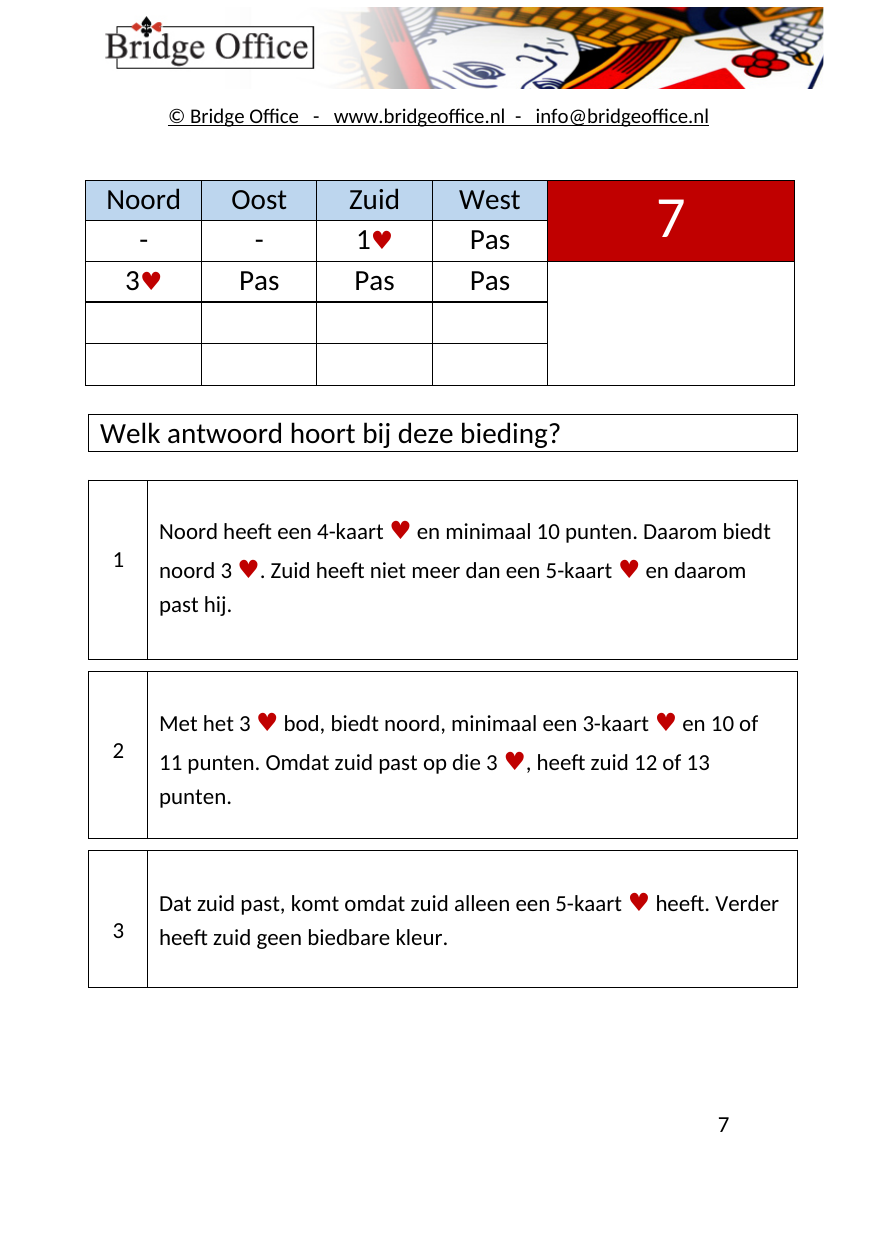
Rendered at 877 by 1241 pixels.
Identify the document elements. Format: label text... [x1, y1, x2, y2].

table_header Zuid [317, 181, 432, 220]
table_cell [433, 303, 547, 343]
table_cell [317, 303, 432, 343]
table_header 3 [89, 851, 147, 987]
table_cell Pas [317, 262, 432, 301]
table_cell [202, 303, 316, 343]
table_cell 3♥ [86, 262, 201, 301]
table_header 7 [548, 181, 794, 261]
table_header 1 [89, 481, 147, 658]
table_cell [86, 344, 201, 385]
picture [78, 7, 824, 89]
table_cell Pas [433, 221, 547, 261]
table_cell Pas [202, 262, 316, 301]
table_header Dat zuid past, komt omdat zuid alleen een 5-kaart ♥ heeft. Verder heeft zuid geen biedbare kleur. [148, 851, 797, 987]
table_cell - [202, 221, 316, 261]
table_cell - [86, 221, 201, 261]
table_cell [202, 344, 316, 385]
table_header West [433, 181, 547, 220]
table_cell [317, 344, 432, 385]
table_header Welk antwoord hoort bij deze bieding? [89, 415, 797, 451]
table_header Noord [86, 181, 201, 220]
table_header Met het 3 ♥ bod, biedt noord, minimaal een 3-kaart ♥ en 10 of 11 punten. Omdat zuid past op die 3 ♥, heeft zuid 12 of 13 punten. [148, 672, 797, 838]
table_cell [548, 262, 794, 385]
table_header 2 [89, 672, 147, 838]
table_header Oost [202, 181, 316, 220]
table_cell [433, 344, 547, 385]
table_cell [86, 303, 201, 343]
table_header Noord heeft een 4-kaart ♥ en minimaal 10 punten. Daarom biedt noord 3 ♥. Zuid heeft niet meer dan een 5-kaart ♥ en daarom past hij. [148, 481, 797, 658]
table_cell 1♥ [317, 221, 432, 261]
table_cell Pas [433, 262, 547, 301]
